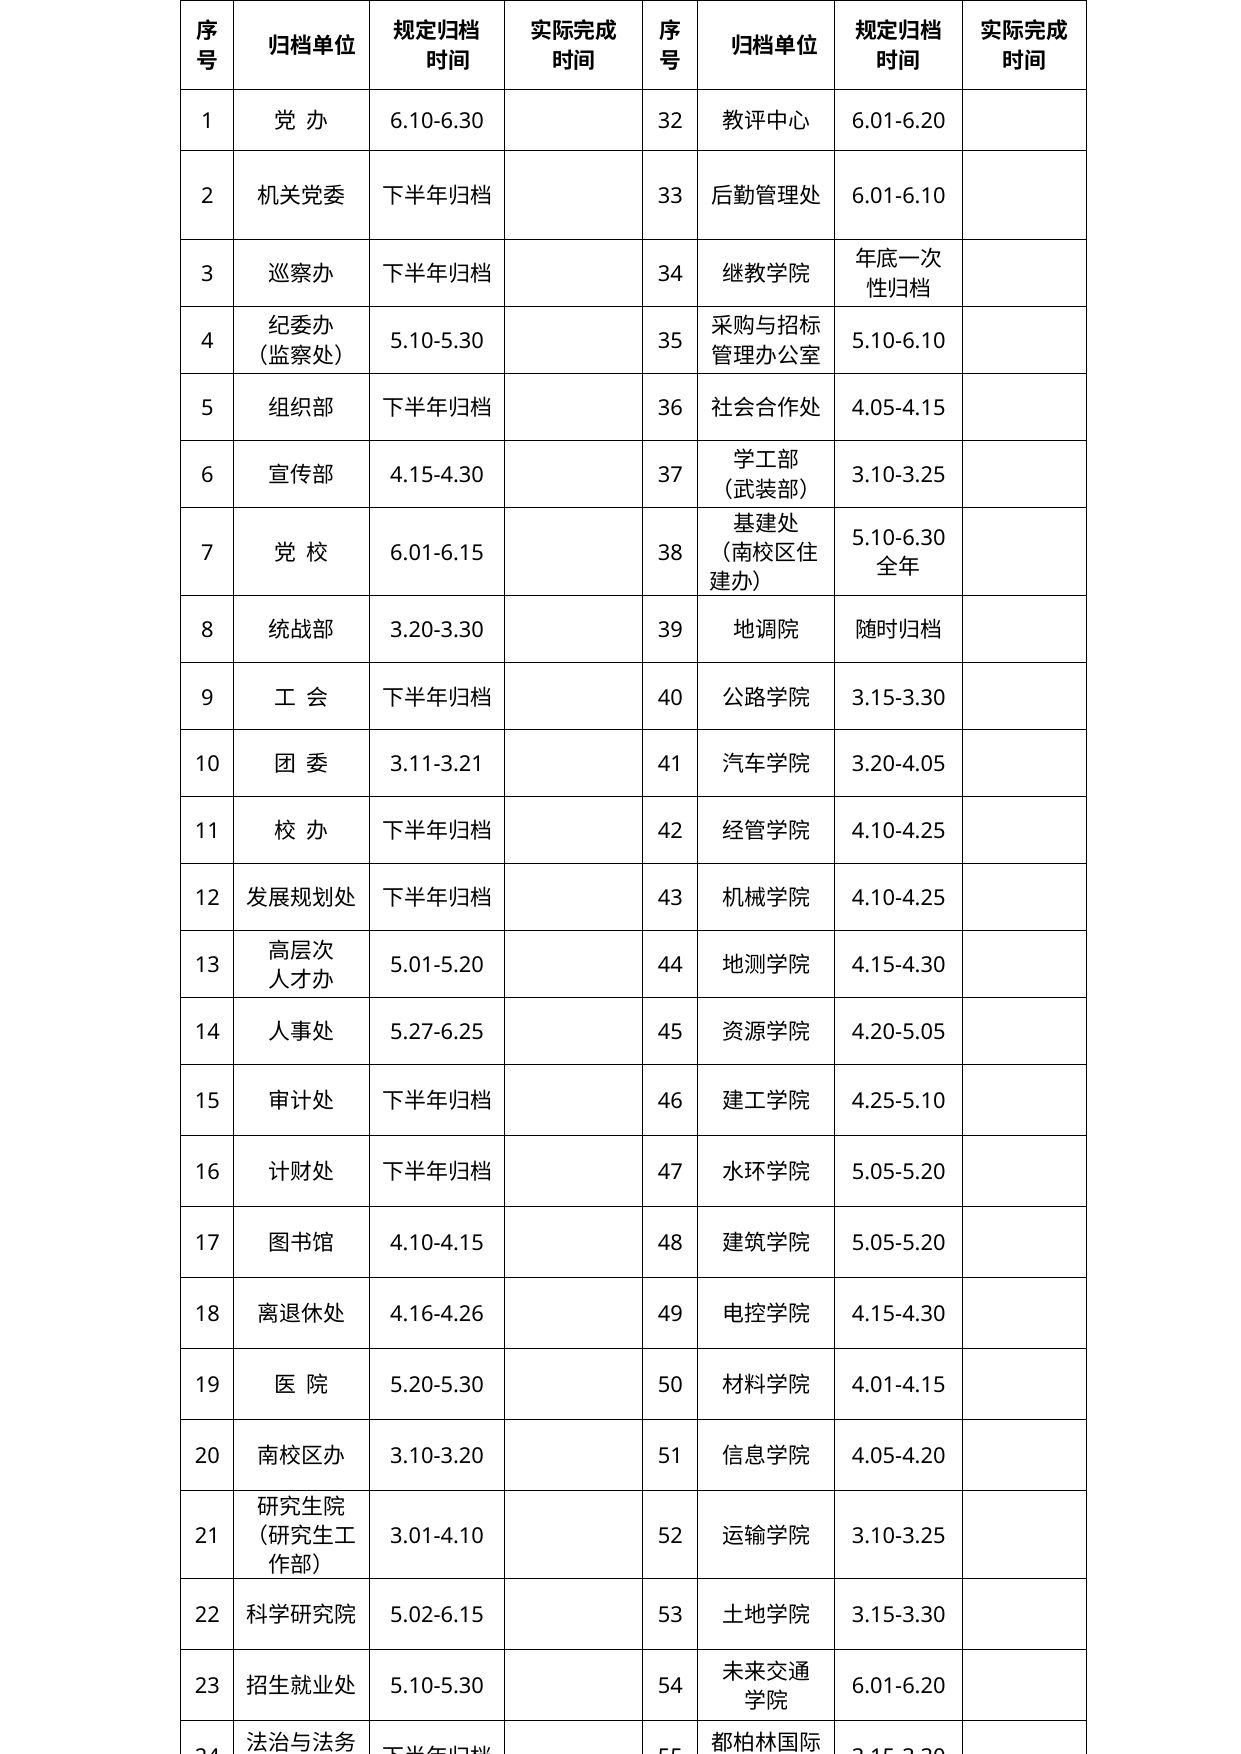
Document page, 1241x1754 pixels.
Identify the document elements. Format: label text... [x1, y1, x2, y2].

table_cell 51 [643, 1420, 697, 1490]
table_cell 5.10-6.10 [835, 307, 962, 373]
table_cell 3.15-3.30 [835, 663, 962, 729]
table_cell [505, 1579, 642, 1649]
table_cell 50 [643, 1349, 697, 1419]
table_cell 发展规划处 [234, 864, 369, 930]
table_cell [963, 998, 1086, 1064]
table_cell [963, 663, 1086, 729]
table_cell 党 办 [234, 90, 369, 150]
table_cell [505, 240, 642, 306]
table_cell 随时归档 [835, 596, 962, 662]
table_cell 8 [181, 596, 233, 662]
table_cell 3 [181, 240, 233, 306]
table_cell 45 [643, 998, 697, 1064]
table_cell [963, 797, 1086, 863]
table_header 归档单位 [234, 1, 369, 88]
table_cell 3.11-3.21 [370, 730, 504, 796]
table_cell [963, 1207, 1086, 1277]
table_header 规定归档 时间 [370, 1, 504, 88]
table_cell [505, 1650, 642, 1720]
table_cell 下半年归档 [370, 151, 504, 239]
table_cell [963, 90, 1086, 150]
table_cell 组织部 [234, 374, 369, 440]
table_cell 14 [181, 998, 233, 1064]
table_header 规定归档 时间 [835, 1, 962, 88]
table_cell 校 办 [234, 797, 369, 863]
table_cell [963, 240, 1086, 306]
table_cell 5.01-5.20 [370, 931, 504, 997]
table_cell 48 [643, 1207, 697, 1277]
table_cell 下半年归档 [370, 663, 504, 729]
table_cell [963, 1721, 1086, 1754]
table_cell 资源学院 [698, 998, 834, 1064]
table_cell 医 院 [234, 1349, 369, 1419]
table_cell 4.10-4.15 [370, 1207, 504, 1277]
table_cell [963, 307, 1086, 373]
table_cell 3.20-3.30 [370, 596, 504, 662]
table_cell 24 [181, 1721, 233, 1754]
table_cell 5.02-6.15 [370, 1579, 504, 1649]
table_cell [505, 663, 642, 729]
table_cell 6.01-6.15 [370, 508, 504, 595]
table_cell 19 [181, 1349, 233, 1419]
table_cell 3.20-4.05 [835, 730, 962, 796]
table_cell 11 [181, 797, 233, 863]
table_cell [505, 730, 642, 796]
table_cell [505, 596, 642, 662]
table_cell 教评中心 [698, 90, 834, 150]
table_cell 社会合作处 [698, 374, 834, 440]
table_cell 5.05-5.20 [835, 1136, 962, 1206]
table_cell 3.10-3.25 [835, 441, 962, 507]
table_cell 5.05-5.20 [835, 1207, 962, 1277]
table_cell 3.15-3.30 [835, 1579, 962, 1649]
table_cell 4.05-4.15 [835, 374, 962, 440]
table_cell [505, 1721, 642, 1754]
table_cell 工 会 [234, 663, 369, 729]
table_cell 离退休处 [234, 1278, 369, 1348]
table_cell 5.10-6.30 全年 [835, 508, 962, 595]
table_cell 下半年归档 [370, 1136, 504, 1206]
table_header 实际完成时间 [963, 1, 1086, 88]
table_cell 汽车学院 [698, 730, 834, 796]
table_header 归档单位 [698, 1, 834, 88]
table_cell 水环学院 [698, 1136, 834, 1206]
table_cell 38 [643, 508, 697, 595]
table_cell 团 委 [234, 730, 369, 796]
table_cell 12 [181, 864, 233, 930]
table_cell [505, 1349, 642, 1419]
table_cell 5 [181, 374, 233, 440]
table_cell 2 [181, 151, 233, 239]
table_cell 3.10-3.20 [370, 1420, 504, 1490]
table_cell 土地学院 [698, 1579, 834, 1649]
table_cell [505, 1278, 642, 1348]
table_cell 审计处 [234, 1065, 369, 1135]
table_cell [505, 1420, 642, 1490]
table_cell [963, 441, 1086, 507]
table_cell 54 [643, 1650, 697, 1720]
table_cell 4 [181, 307, 233, 373]
table_cell [505, 864, 642, 930]
table_cell 地调院 [698, 596, 834, 662]
table_cell 4.20-5.05 [835, 998, 962, 1064]
table_cell [963, 1420, 1086, 1490]
table_cell 4.10-4.25 [835, 864, 962, 930]
table_cell 运输学院 [698, 1491, 834, 1578]
table_cell 3.01-4.10 [370, 1491, 504, 1578]
table_cell 下半年归档 [370, 797, 504, 863]
table_cell 法治与法务办公室 [234, 1721, 369, 1754]
table_cell 52 [643, 1491, 697, 1578]
table_cell 44 [643, 931, 697, 997]
table_cell 采购与招标管理办公室 [698, 307, 834, 373]
table_cell 53 [643, 1579, 697, 1649]
table_cell 4.10-4.25 [835, 797, 962, 863]
table_cell 4.05-4.20 [835, 1420, 962, 1490]
table_cell 4.25-5.10 [835, 1065, 962, 1135]
table_cell [505, 1491, 642, 1578]
table_cell 未来交通 学院 [698, 1650, 834, 1720]
table_cell 下半年归档 [370, 1721, 504, 1754]
table_cell 3.15-3.30 [835, 1721, 962, 1754]
table_cell 32 [643, 90, 697, 150]
table_cell [505, 90, 642, 150]
table_cell 科学研究院 [234, 1579, 369, 1649]
table_cell 计财处 [234, 1136, 369, 1206]
table_cell 37 [643, 441, 697, 507]
table_cell 21 [181, 1491, 233, 1578]
table_cell 17 [181, 1207, 233, 1277]
table_cell 5.10-5.30 [370, 1650, 504, 1720]
table_cell 6.01-6.10 [835, 151, 962, 239]
table_cell 4.15-4.30 [370, 441, 504, 507]
table_cell 42 [643, 797, 697, 863]
table_cell 9 [181, 663, 233, 729]
table_cell 宣传部 [234, 441, 369, 507]
table_cell [963, 1650, 1086, 1720]
table_cell [505, 1065, 642, 1135]
table_cell 建筑学院 [698, 1207, 834, 1277]
table_cell 15 [181, 1065, 233, 1135]
table_cell [505, 797, 642, 863]
table_cell 4.16-4.26 [370, 1278, 504, 1348]
table_cell [963, 1349, 1086, 1419]
table_cell 建工学院 [698, 1065, 834, 1135]
table_header 序号 [643, 1, 697, 88]
table_cell 图书馆 [234, 1207, 369, 1277]
table_cell 南校区办 [234, 1420, 369, 1490]
table_cell [505, 1136, 642, 1206]
table_cell [963, 1065, 1086, 1135]
table_cell [963, 508, 1086, 595]
table_cell [963, 374, 1086, 440]
table_cell [505, 1207, 642, 1277]
table_cell 35 [643, 307, 697, 373]
table_cell 高层次 人才办 [234, 931, 369, 997]
table_cell 信息学院 [698, 1420, 834, 1490]
table_cell 机关党委 [234, 151, 369, 239]
table_cell 49 [643, 1278, 697, 1348]
table_cell 4.15-4.30 [835, 1278, 962, 1348]
table_cell 20 [181, 1420, 233, 1490]
table_cell 47 [643, 1136, 697, 1206]
table_cell [963, 1579, 1086, 1649]
table_cell [963, 864, 1086, 930]
table_cell 36 [643, 374, 697, 440]
table_cell 纪委办 （监察处） [234, 307, 369, 373]
table_cell 46 [643, 1065, 697, 1135]
table_cell 公路学院 [698, 663, 834, 729]
table_cell 材料学院 [698, 1349, 834, 1419]
table_header 序号 [181, 1, 233, 88]
table_cell 下半年归档 [370, 864, 504, 930]
table_cell 5.27-6.25 [370, 998, 504, 1064]
table_cell [505, 374, 642, 440]
table_cell 5.10-5.30 [370, 307, 504, 373]
table_cell 年底一次性归档 [835, 240, 962, 306]
table_cell 34 [643, 240, 697, 306]
table_cell 学工部 （武装部） [698, 441, 834, 507]
table_cell 下半年归档 [370, 374, 504, 440]
table_cell [963, 596, 1086, 662]
table_cell 6.01-6.20 [835, 90, 962, 150]
table_cell 41 [643, 730, 697, 796]
table_cell 机械学院 [698, 864, 834, 930]
table_cell 都柏林国际交通学院 [698, 1721, 834, 1754]
table_cell 下半年归档 [370, 240, 504, 306]
table_cell [963, 151, 1086, 239]
table_cell 13 [181, 931, 233, 997]
table_cell 6.01-6.20 [835, 1650, 962, 1720]
table_cell 招生就业处 [234, 1650, 369, 1720]
table_cell 23 [181, 1650, 233, 1720]
table_cell [963, 730, 1086, 796]
table_cell 40 [643, 663, 697, 729]
table_cell 人事处 [234, 998, 369, 1064]
table_cell 研究生院（研究生工作部） [234, 1491, 369, 1578]
table_cell 18 [181, 1278, 233, 1348]
table_cell 3.10-3.25 [835, 1491, 962, 1578]
table_cell 6.10-6.30 [370, 90, 504, 150]
table_header 实际完成 时间 [505, 1, 642, 88]
table_cell 后勤管理处 [698, 151, 834, 239]
table_cell [505, 508, 642, 595]
table_cell 基建处 （南校区住建办） [698, 508, 834, 595]
table_cell [963, 1136, 1086, 1206]
table_cell 电控学院 [698, 1278, 834, 1348]
table_cell 4.15-4.30 [835, 931, 962, 997]
table_cell 经管学院 [698, 797, 834, 863]
table_cell [505, 307, 642, 373]
table_cell 4.01-4.15 [835, 1349, 962, 1419]
table_cell 地测学院 [698, 931, 834, 997]
table_cell 16 [181, 1136, 233, 1206]
table_cell 5.20-5.30 [370, 1349, 504, 1419]
table_cell 43 [643, 864, 697, 930]
table_cell [505, 931, 642, 997]
table_cell [505, 998, 642, 1064]
table_cell 6 [181, 441, 233, 507]
table_cell 统战部 [234, 596, 369, 662]
table_cell 1 [181, 90, 233, 150]
table_cell 下半年归档 [370, 1065, 504, 1135]
table_cell 10 [181, 730, 233, 796]
table_cell 39 [643, 596, 697, 662]
table_cell 22 [181, 1579, 233, 1649]
table_cell [963, 931, 1086, 997]
table_cell 7 [181, 508, 233, 595]
table_cell 继教学院 [698, 240, 834, 306]
table_cell [505, 151, 642, 239]
table_cell [505, 441, 642, 507]
table_cell 巡察办 [234, 240, 369, 306]
table_cell 55 [643, 1721, 697, 1754]
table_cell 33 [643, 151, 697, 239]
table_cell 党 校 [234, 508, 369, 595]
table_cell [963, 1278, 1086, 1348]
table_cell [963, 1491, 1086, 1578]
